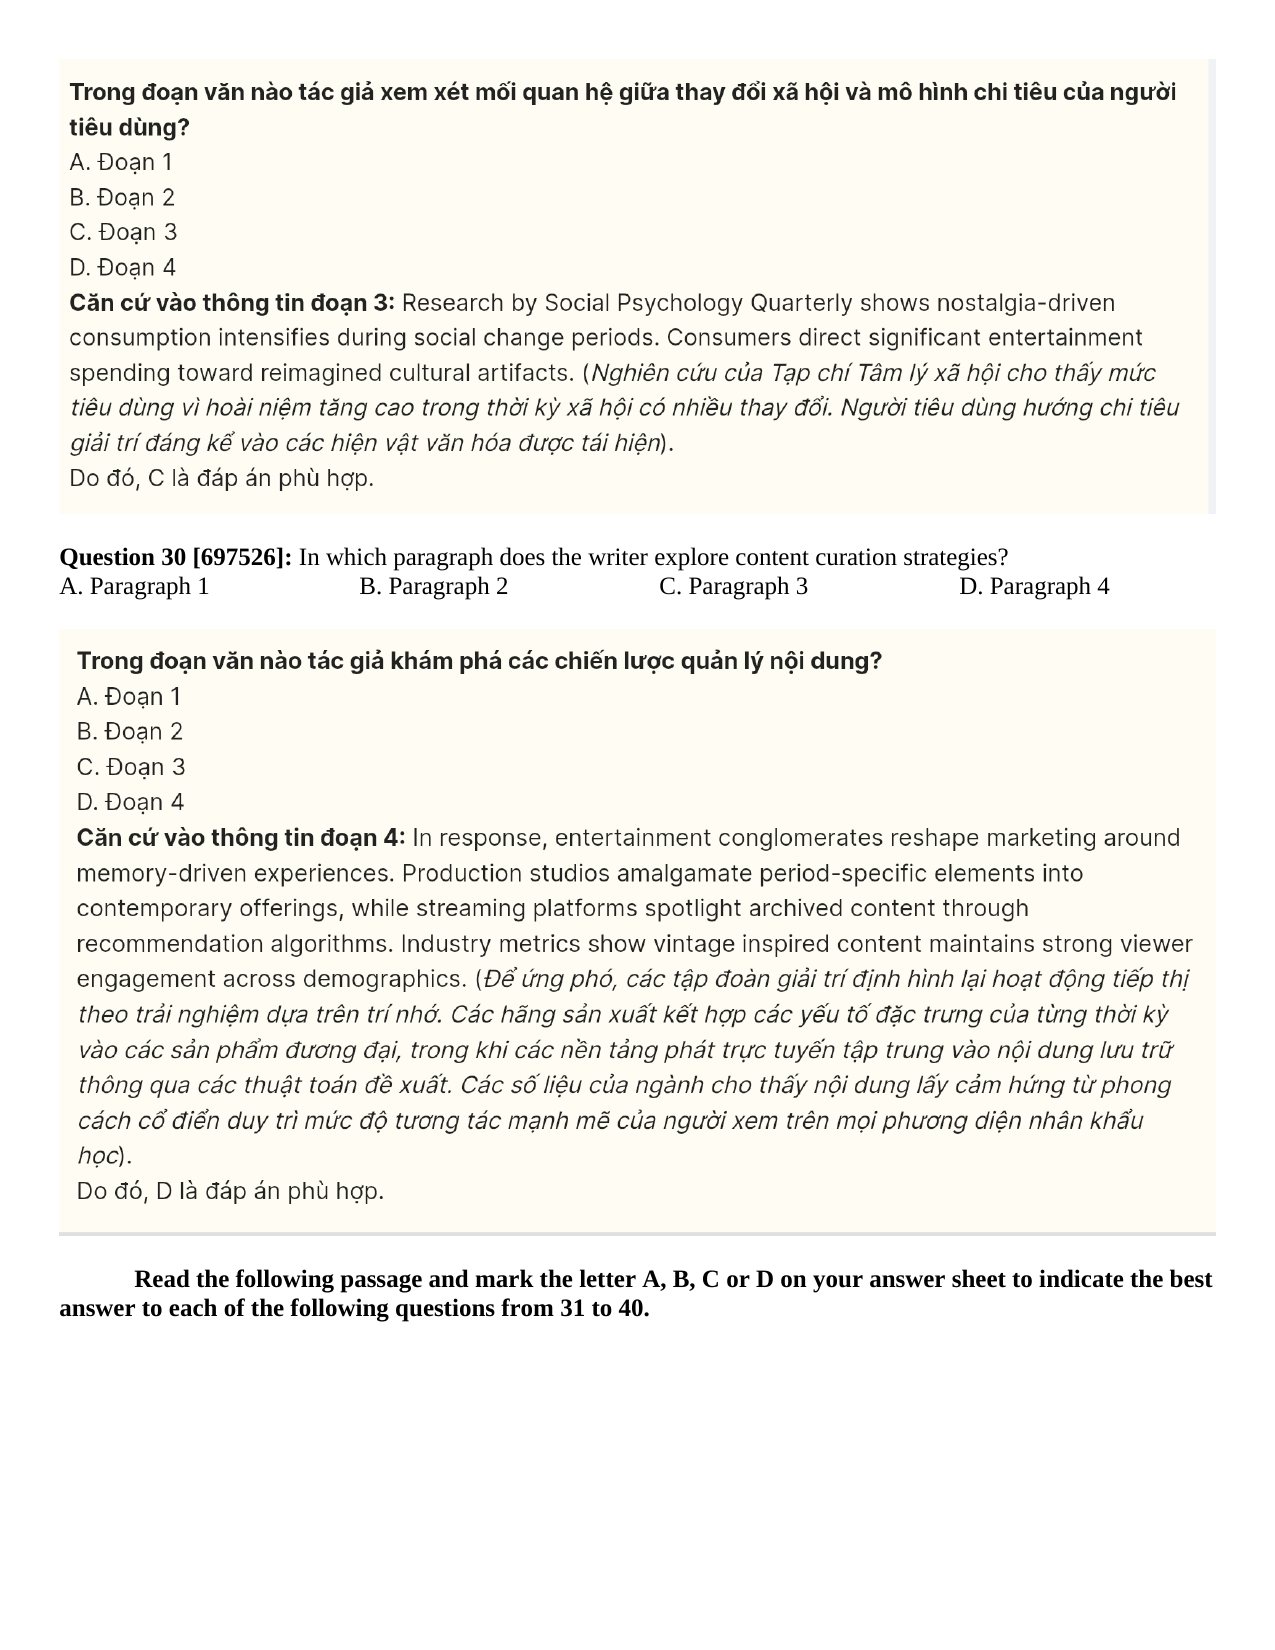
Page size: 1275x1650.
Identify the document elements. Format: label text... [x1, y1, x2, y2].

text Read the following passage and mark the letter A, B, C or D on your answer sheet to indicate the best answer to each of the following questions from 31 to 40. [59, 1264, 1216, 1322]
picture [59, 59, 1216, 514]
text Question 30 [697526]: In which paragraph does the writer explore content curation strategies? A. Paragraph 1 B. Paragraph 2 C. Paragraph 3 D. Paragraph 4 [59, 542, 1216, 600]
picture [59, 629, 1216, 1236]
